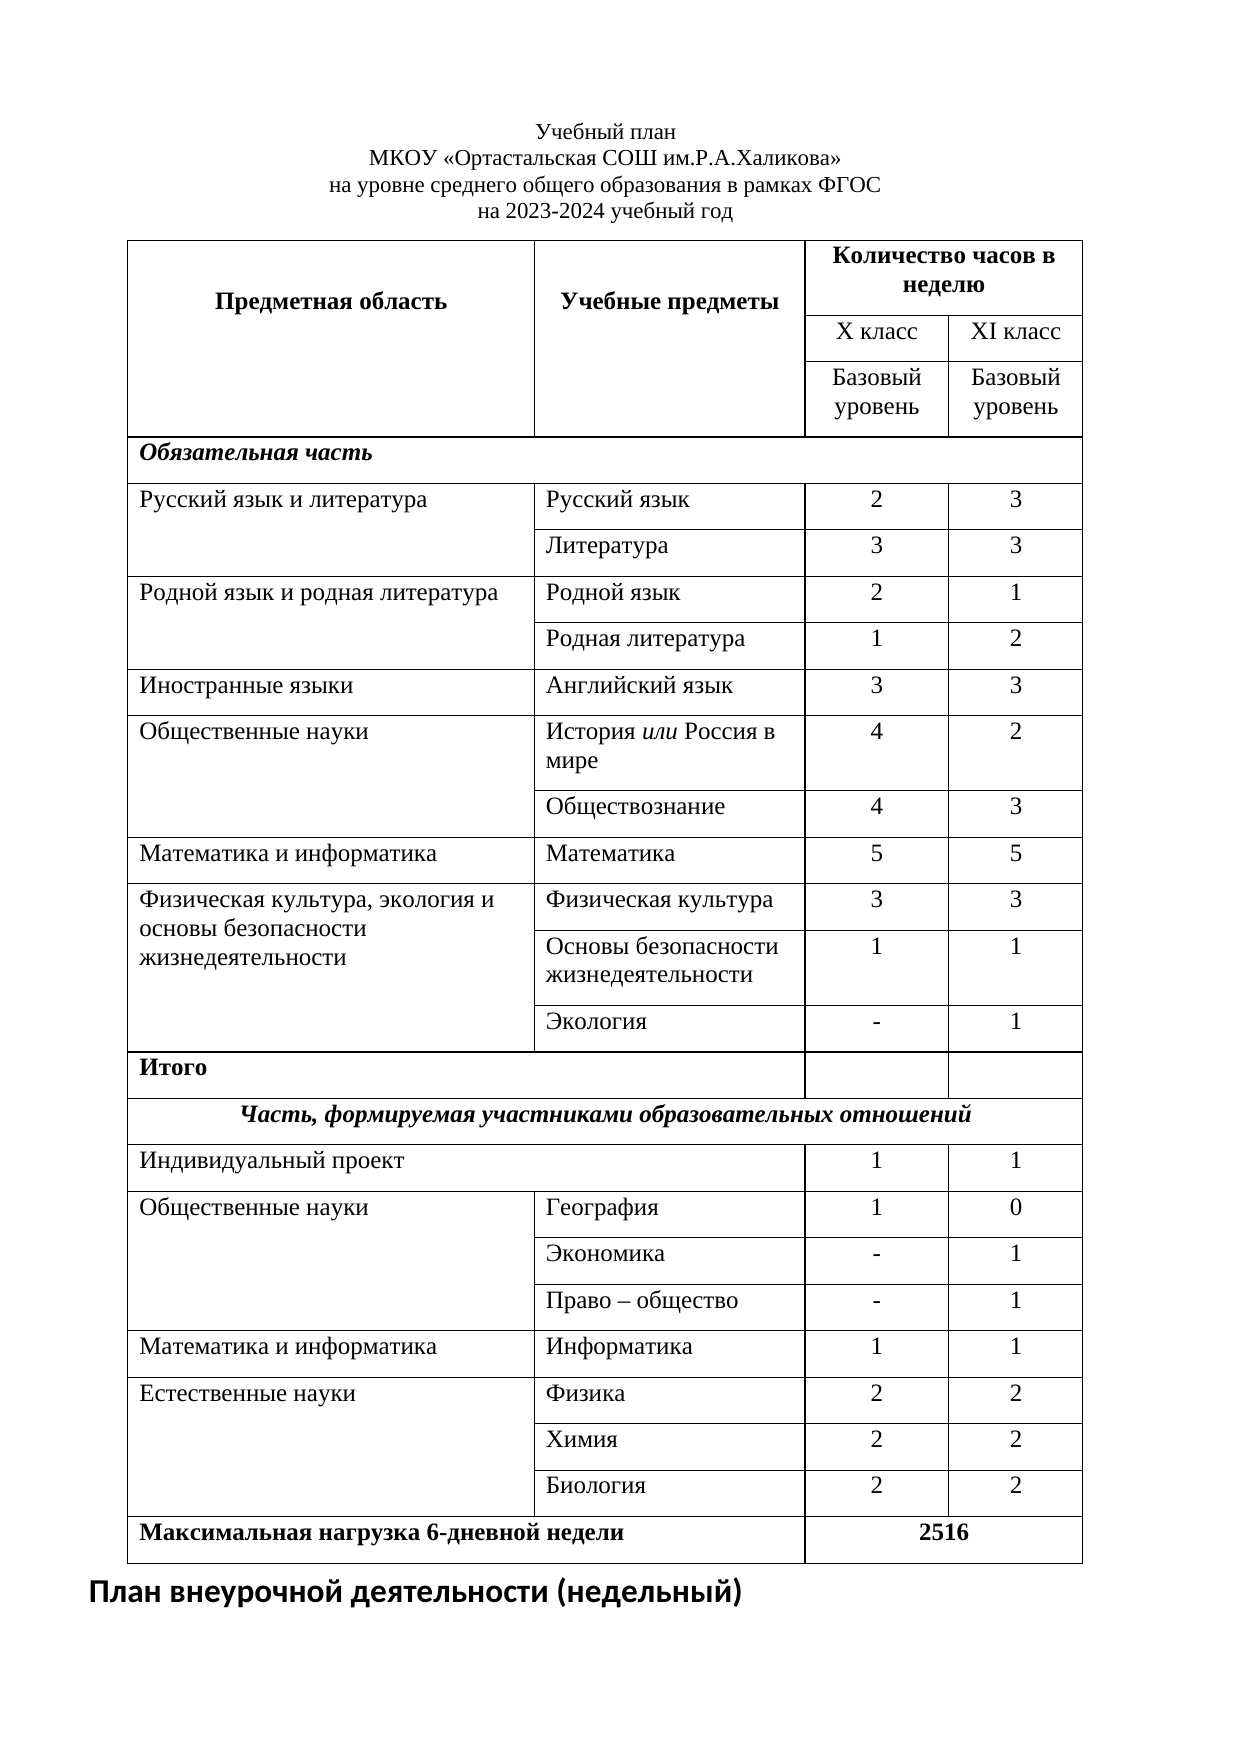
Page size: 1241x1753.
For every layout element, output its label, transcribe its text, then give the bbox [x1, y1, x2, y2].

table_cell 2 [806, 1378, 948, 1423]
text МКОУ «Ортастальская СОШ им.Р.А.Халикова» [88, 144, 1122, 171]
table_cell 3 [949, 670, 1082, 715]
table_cell Право – общество [535, 1285, 804, 1330]
table_cell История или Россия в мире [535, 716, 804, 790]
table_cell Общественные науки [128, 1192, 534, 1330]
table_cell ХI класс [949, 316, 1082, 361]
table_cell Базовый уровень [806, 362, 948, 436]
table_cell 1 [806, 931, 948, 1005]
table_cell 3 [806, 884, 948, 930]
table_cell 1 [949, 1006, 1082, 1051]
text План внеурочной деятельности (недельный) [88, 316, 1122, 1611]
table_cell Русский язык [535, 484, 804, 529]
table_cell 3 [949, 884, 1082, 930]
table_cell 4 [806, 791, 948, 837]
table_cell 2 [949, 1378, 1082, 1423]
table_cell 2 [806, 1471, 948, 1516]
table_cell 2 [949, 1424, 1082, 1469]
table_cell 4 [806, 716, 948, 790]
table_cell Обязательная часть [128, 438, 1082, 483]
table_cell Информатика [535, 1331, 804, 1377]
table_cell Физическая культура [535, 884, 804, 930]
table_cell 1 [949, 1145, 1082, 1191]
table_header Предметная область [128, 241, 534, 436]
table_cell [949, 1053, 1082, 1098]
table_cell Родной язык [535, 577, 804, 622]
table_cell 1 [806, 623, 948, 669]
table_cell Итого [128, 1053, 804, 1098]
table_cell 1 [949, 1238, 1082, 1284]
table_cell 2 [806, 577, 948, 622]
table_cell Литература [535, 530, 804, 576]
table_cell - [806, 1285, 948, 1330]
table_cell 1 [806, 1145, 948, 1191]
table_cell Русский язык и литература [128, 484, 534, 576]
table_cell [806, 1053, 948, 1098]
table_cell География [535, 1192, 804, 1237]
table_cell Математика и информатика [128, 838, 534, 883]
table_cell Максимальная нагрузка 6-дневной недели [128, 1517, 804, 1562]
table_cell Родной язык и родная литература [128, 577, 534, 669]
table_cell Физическая культура, экология и основы безопасности жизнедеятельности [128, 884, 534, 1051]
table_cell 1 [806, 1192, 948, 1237]
table_cell 0 [949, 1192, 1082, 1237]
table_header Учебные предметы [535, 241, 804, 436]
table_cell 1 [949, 1285, 1082, 1330]
table_header Количество часов в неделю [806, 241, 1082, 315]
table_cell 2 [949, 623, 1082, 669]
table_cell 3 [949, 484, 1082, 529]
table_cell 2 [949, 1471, 1082, 1516]
table_cell Математика [535, 838, 804, 883]
table_cell Основы безопасности жизнедеятельности [535, 931, 804, 1005]
table_cell Базовый уровень [949, 362, 1082, 436]
table_cell 2 [806, 484, 948, 529]
table_cell Иностранные языки [128, 670, 534, 715]
table_cell 1 [949, 1331, 1082, 1377]
text на 2023-2024 учебный год [88, 197, 1122, 223]
table_cell Экономика [535, 1238, 804, 1284]
table_cell Химия [535, 1424, 804, 1469]
table_cell Биология [535, 1471, 804, 1516]
table_cell Английский язык [535, 670, 804, 715]
table_cell Родная литература [535, 623, 804, 669]
table_cell 3 [949, 530, 1082, 576]
table_cell 5 [949, 838, 1082, 883]
table_cell Часть, формируемая участниками образовательных отношений [128, 1099, 1082, 1144]
table_cell Физика [535, 1378, 804, 1423]
text на уровне среднего общего образования в рамках ФГОС [88, 171, 1122, 197]
table_cell 3 [806, 670, 948, 715]
table_cell 2 [949, 716, 1082, 790]
table_cell 5 [806, 838, 948, 883]
table_cell 1 [949, 931, 1082, 1005]
table_cell Индивидуальный проект [128, 1145, 804, 1191]
table_cell - [806, 1006, 948, 1051]
table_cell Обществознание [535, 791, 804, 837]
text Учебный план [88, 118, 1122, 144]
table_cell 1 [806, 1331, 948, 1377]
table_cell - [806, 1238, 948, 1284]
table_cell 3 [949, 791, 1082, 837]
table_cell Экология [535, 1006, 804, 1051]
table_cell Х класс [806, 316, 948, 361]
table_cell Общественные науки [128, 716, 534, 837]
table_cell Естественные науки [128, 1378, 534, 1516]
table_cell 1 [949, 577, 1082, 622]
table_cell Математика и информатика [128, 1331, 534, 1377]
table_cell 3 [806, 530, 948, 576]
table_cell 2516 [806, 1517, 1082, 1562]
table_cell 2 [806, 1424, 948, 1469]
